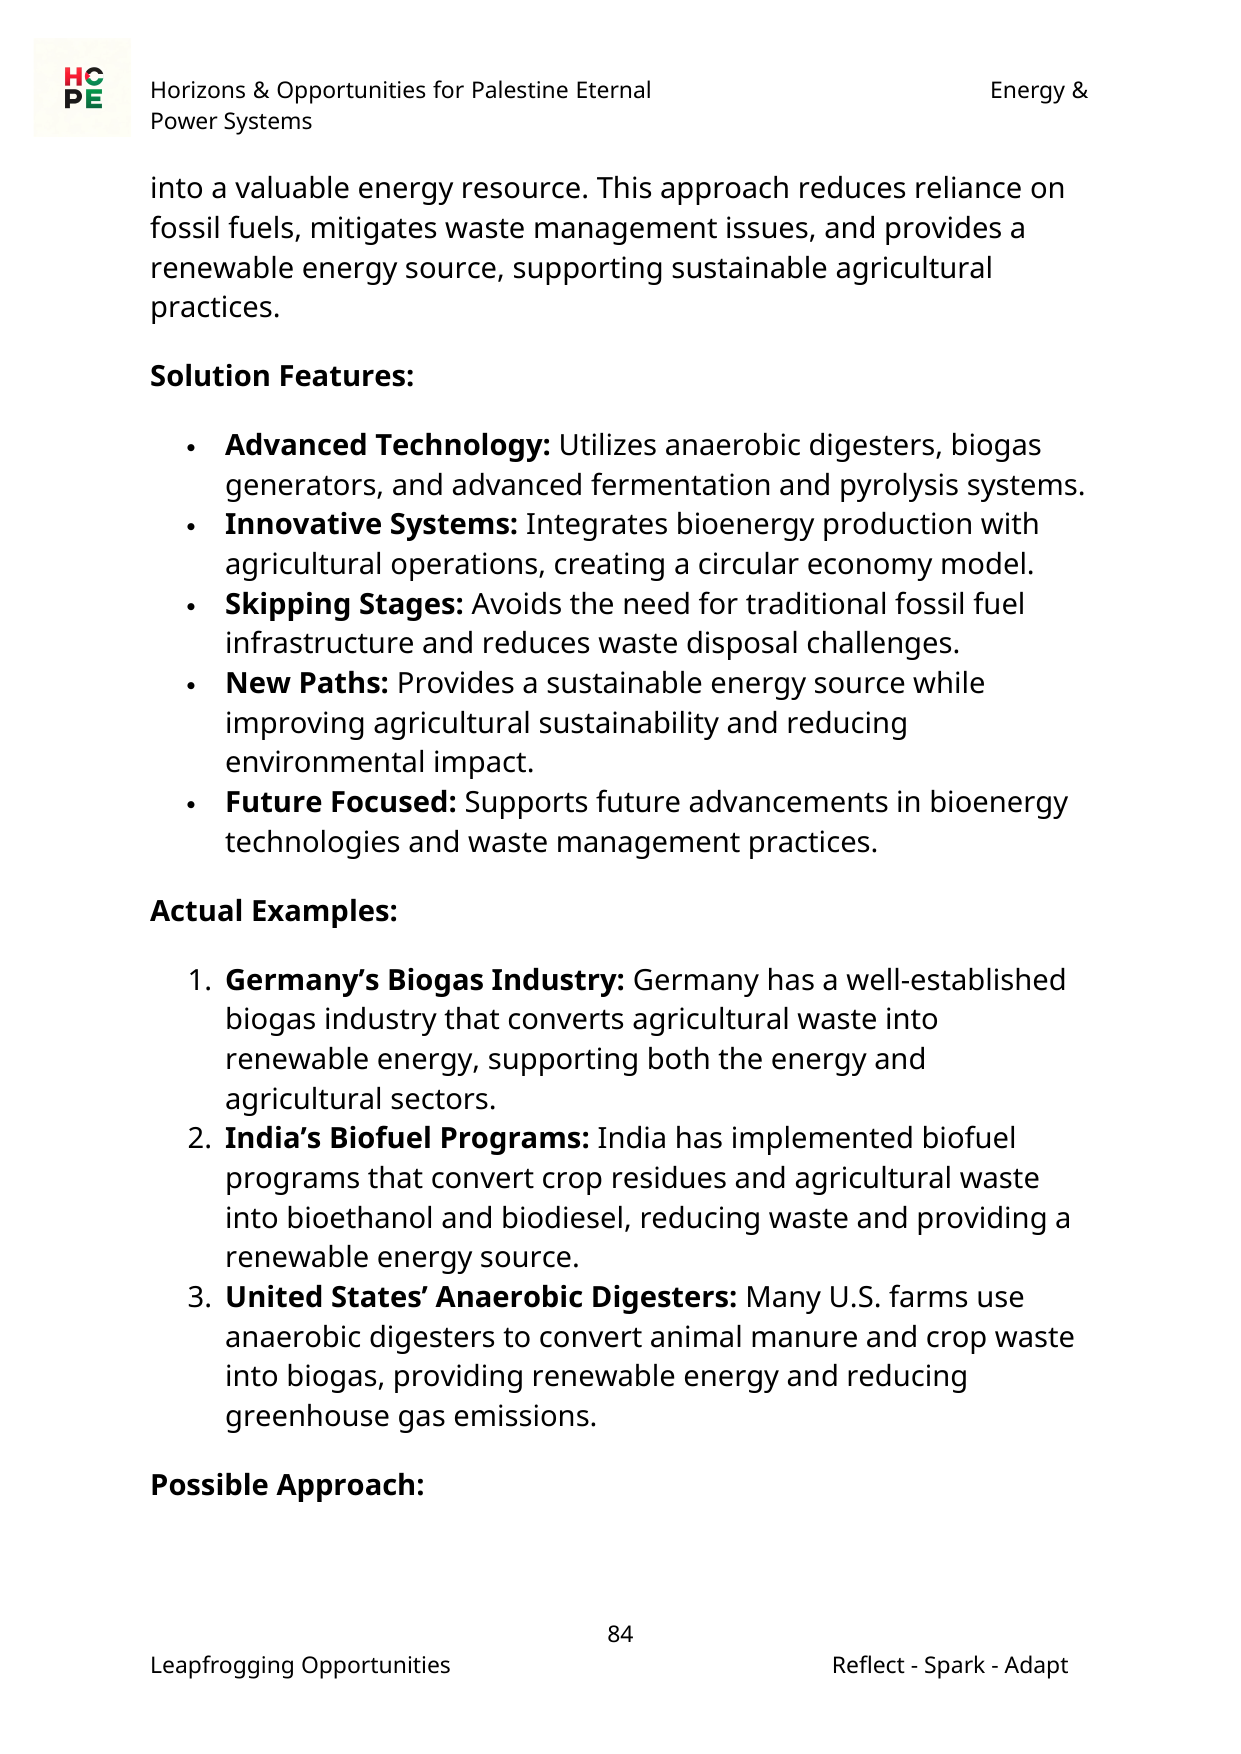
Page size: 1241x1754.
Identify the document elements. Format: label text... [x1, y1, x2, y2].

text Solution Features: [150, 355, 1090, 395]
list United States’ Anaerobic Digesters: Many U.S. farms use anaerobic digesters to convert animal manure and crop waste into biogas, providing renewable energy and reducing greenhouse gas emissions. [187, 1276, 1090, 1435]
list Germany’s Biogas Industry: Germany has a well-established biogas industry that converts agricultural waste into renewable energy, supporting both the energy and agricultural sectors. [187, 959, 1090, 1118]
picture [33, 38, 132, 137]
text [150, 167, 1090, 326]
list India’s Biofuel Programs: India has implemented biofuel programs that convert crop residues and agricultural waste into bioethanol and biodiesel, reducing waste and providing a renewable energy source. [187, 1118, 1090, 1276]
text Actual Examples: [150, 890, 1090, 930]
list Skipping Stages: Avoids the need for traditional fossil fuel infrastructure and reduces waste disposal challenges. [187, 583, 1090, 662]
list Innovative Systems: Integrates bioenergy production with agricultural operations, creating a circular economy model. [187, 504, 1090, 583]
list Future Focused: Supports future advancements in bioenergy technologies and waste management practices. [187, 781, 1090, 861]
text Possible Approach: [150, 1464, 1090, 1504]
list New Paths: Provides a sustainable energy source while improving agricultural sustainability and reducing environmental impact. [187, 662, 1090, 781]
list Advanced Technology: Utilizes anaerobic digesters, biogas generators, and advanced fermentation and pyrolysis systems. [187, 424, 1090, 504]
